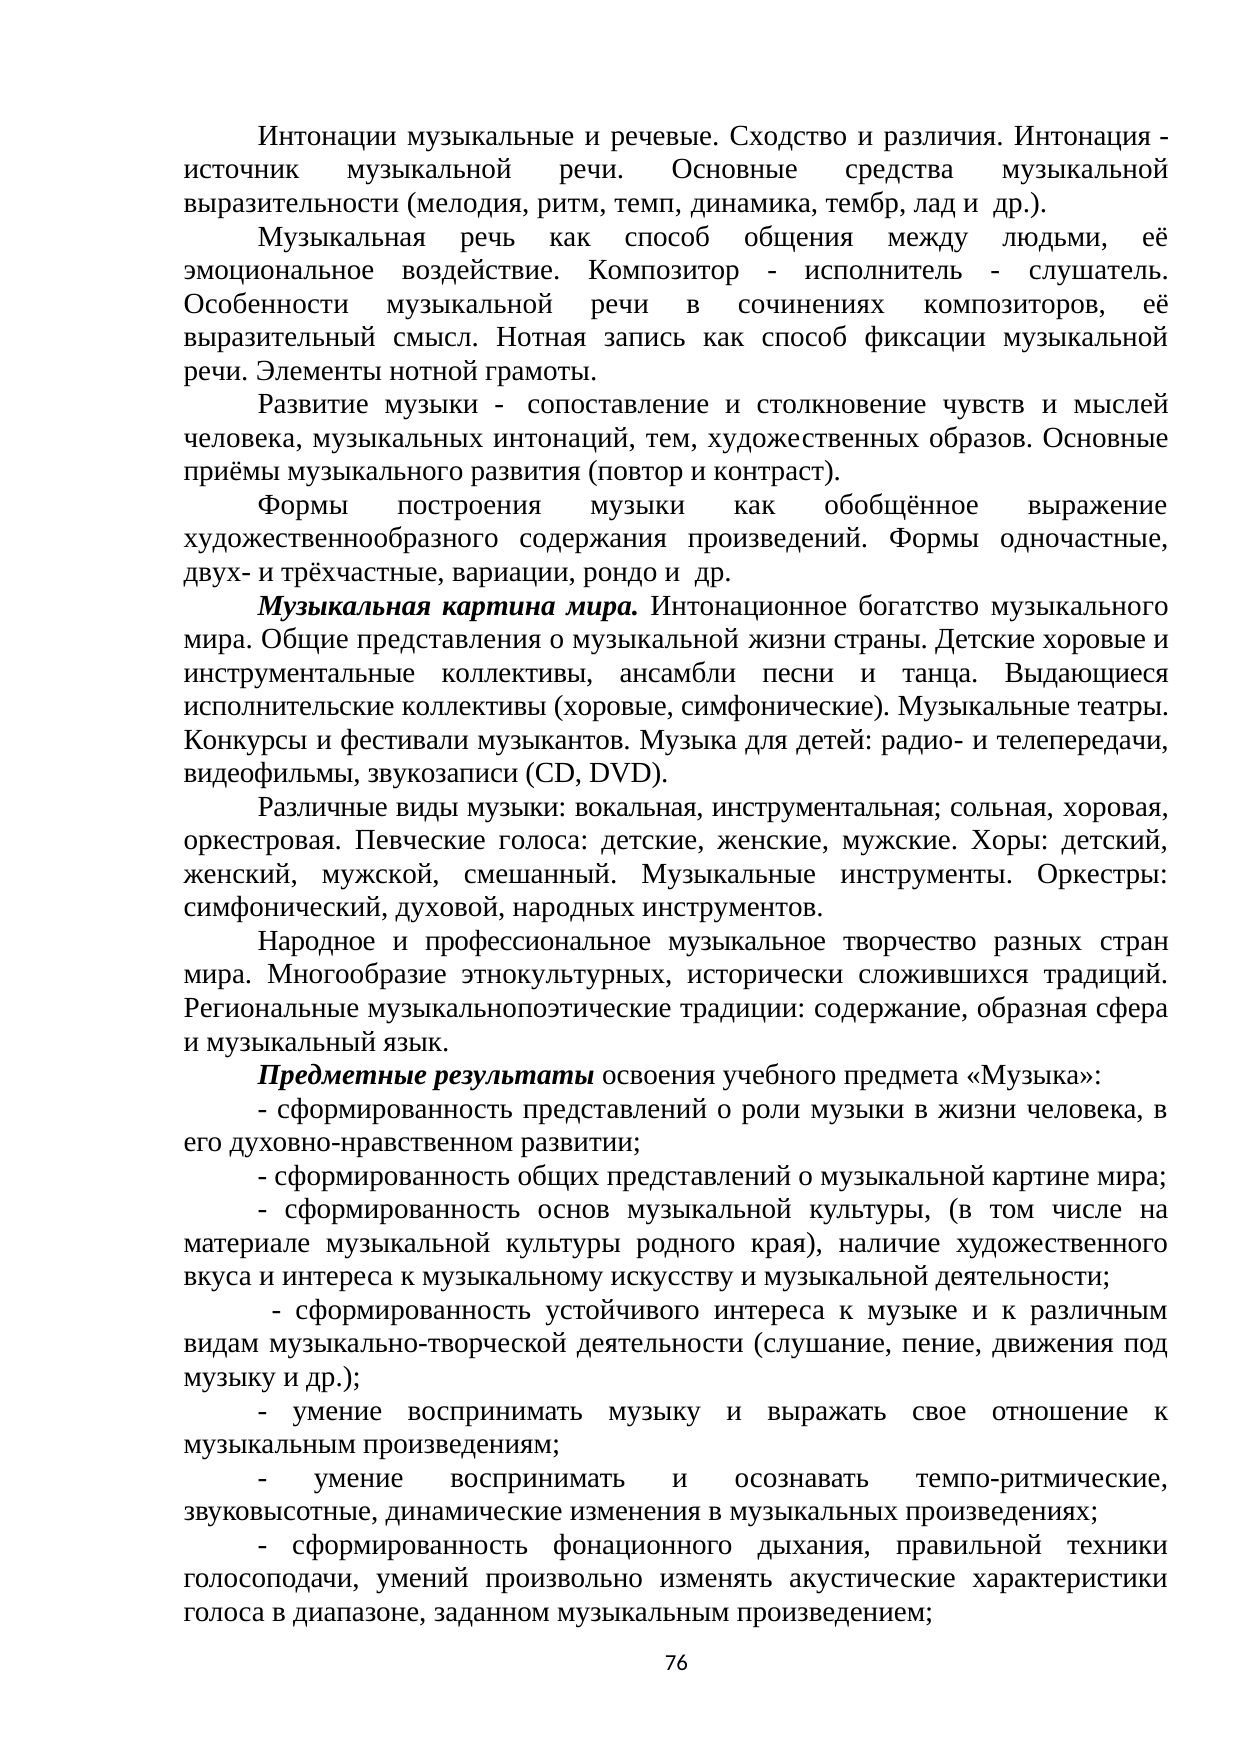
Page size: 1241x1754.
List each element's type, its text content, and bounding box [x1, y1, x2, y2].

text Развитие музыки - сопоставление и столкновение чувств и мыслей человека, музыкальных интонаций, тем, художественных образов. Основные приёмы музыкального развития (повтор и контраст). [183, 386, 1169, 487]
text Интонации музыкальные и речевые. Сходство и различия. Интонация - источник музыкальной речи. Основные средства музыкальной выразительности (мелодия, ритм, темп, динамика, тембр, лад и др.). [183, 118, 1169, 219]
text Предметные результаты освоения учебного предмета «Музыка»: [183, 1057, 1169, 1091]
text - умение воспринимать и осознавать темпо-ритмические, звуковысотные, динамические изменения в музыкальных произведениях; [183, 1460, 1169, 1527]
text Различные виды музыки: вокальная, инструментальная; сольная, хоровая, оркестровая. Певческие голоса: детские, женские, мужские. Хоры: детский, женский, мужской, смешанный. Музыкальные инструменты. Оркестры: симфонический, духовой, народных инструментов. [183, 789, 1169, 923]
text Музыкальная речь как способ общения между людьми, её эмоциональное воздействие. Композитор - исполнитель - слушатель. Особенности музыкальной речи в сочинениях композиторов, её выразительный смысл. Нотная запись как способ фиксации музыкальной речи. Элементы нотной грамоты. [183, 219, 1169, 386]
text - умение воспринимать музыку и выражать свое отношение к музыкальным произведениям; [183, 1393, 1169, 1460]
text Формы построения музыки как обобщённое выражение художественно­образного содержания произведений. Формы одночастные, двух- и трёхчастные, вариации, рондо и др. [183, 487, 1169, 588]
text - сформированность общих представлений о музыкальной картине мира; [183, 1158, 1169, 1191]
text - сформированность устойчивого интереса к музыке и к различным видам музыкально-творческой деятельности (слушание, пение, движения под музыку и др.); [183, 1292, 1169, 1393]
text - сформированность основ музыкальной культуры, (в том числе на материале музыкальной культуры родного края), наличие художественного вкуса и интереса к музыкальному искусству и музыкальной деятельности; [183, 1191, 1169, 1292]
text Музыкальная картина мира. Интонационное богатство музыкального мира. Общие представления о музыкальной жизни страны. Детские хоровые и инструментальные коллективы, ансамбли песни и танца. Выдающиеся исполнительские коллективы (хоровые, симфонические). Музыкальные театры. Конкурсы и фестивали музыкантов. Музыка для детей: радио- и телепередачи, видеофильмы, звукозаписи (CD, DVD). [183, 588, 1169, 789]
text - сформированность представлений о роли музыки в жизни человека, в его духовно-нравственном развитии; [183, 1091, 1169, 1158]
text - сформированность фонационного дыхания, правильной техники голосоподачи, умений произвольно изменять акустические характеристики голоса в диапазоне, заданном музыкальным произведением; [183, 1527, 1169, 1627]
text Народное и профессиональное музыкальное творчество разных стран мира. Многообразие этнокультурных, исторически сложившихся традиций. Региональные музыкально­поэтические традиции: содержание, образная сфера и музыкальный язык. [183, 923, 1169, 1057]
